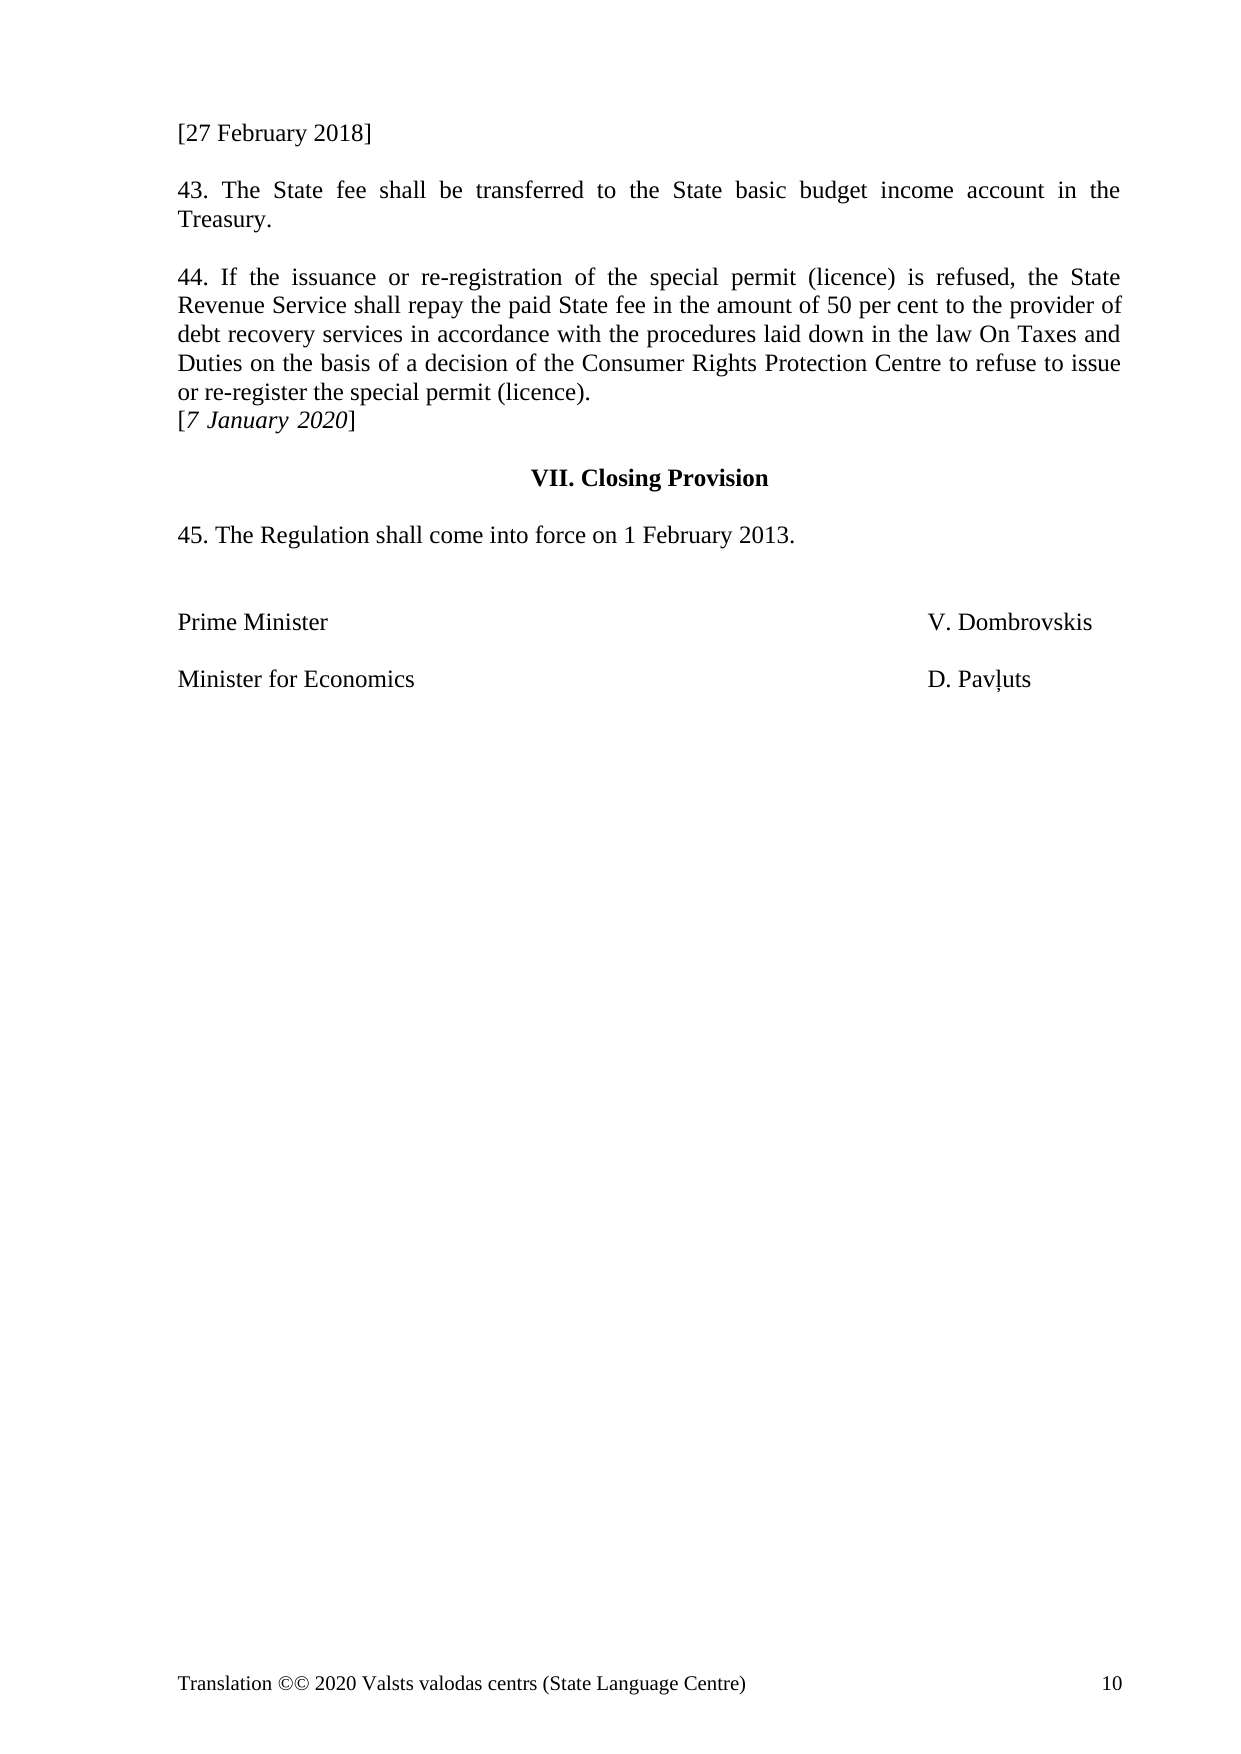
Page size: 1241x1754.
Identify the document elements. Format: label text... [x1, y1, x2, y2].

text 44. If the issuance or re-registration of the special permit (licence) is refused, the State Revenue Service shall repay the paid State fee in the amount of 50 per cent to the provider of debt recovery services in accordance with the procedures laid down in the law On Taxes and Duties on the basis of a decision of the Consumer Rights Protection Centre to refuse to issue or re-register the special permit (licence). [177, 262, 1122, 406]
text 43. The State fee shall be transferred to the State basic budget income account in the Treasury. [177, 176, 1122, 233]
text Minister for Economics D. Pavļuts [177, 664, 1122, 693]
text [7 January 2020] [177, 406, 1122, 434]
text VII. Closing Provision [177, 463, 1122, 492]
text [27 February 2018] [177, 118, 1122, 147]
text Prime Minister V. Dombrovskis [177, 607, 1122, 636]
text 45. The Regulation shall come into force on 1 February 2013. [177, 521, 1122, 549]
